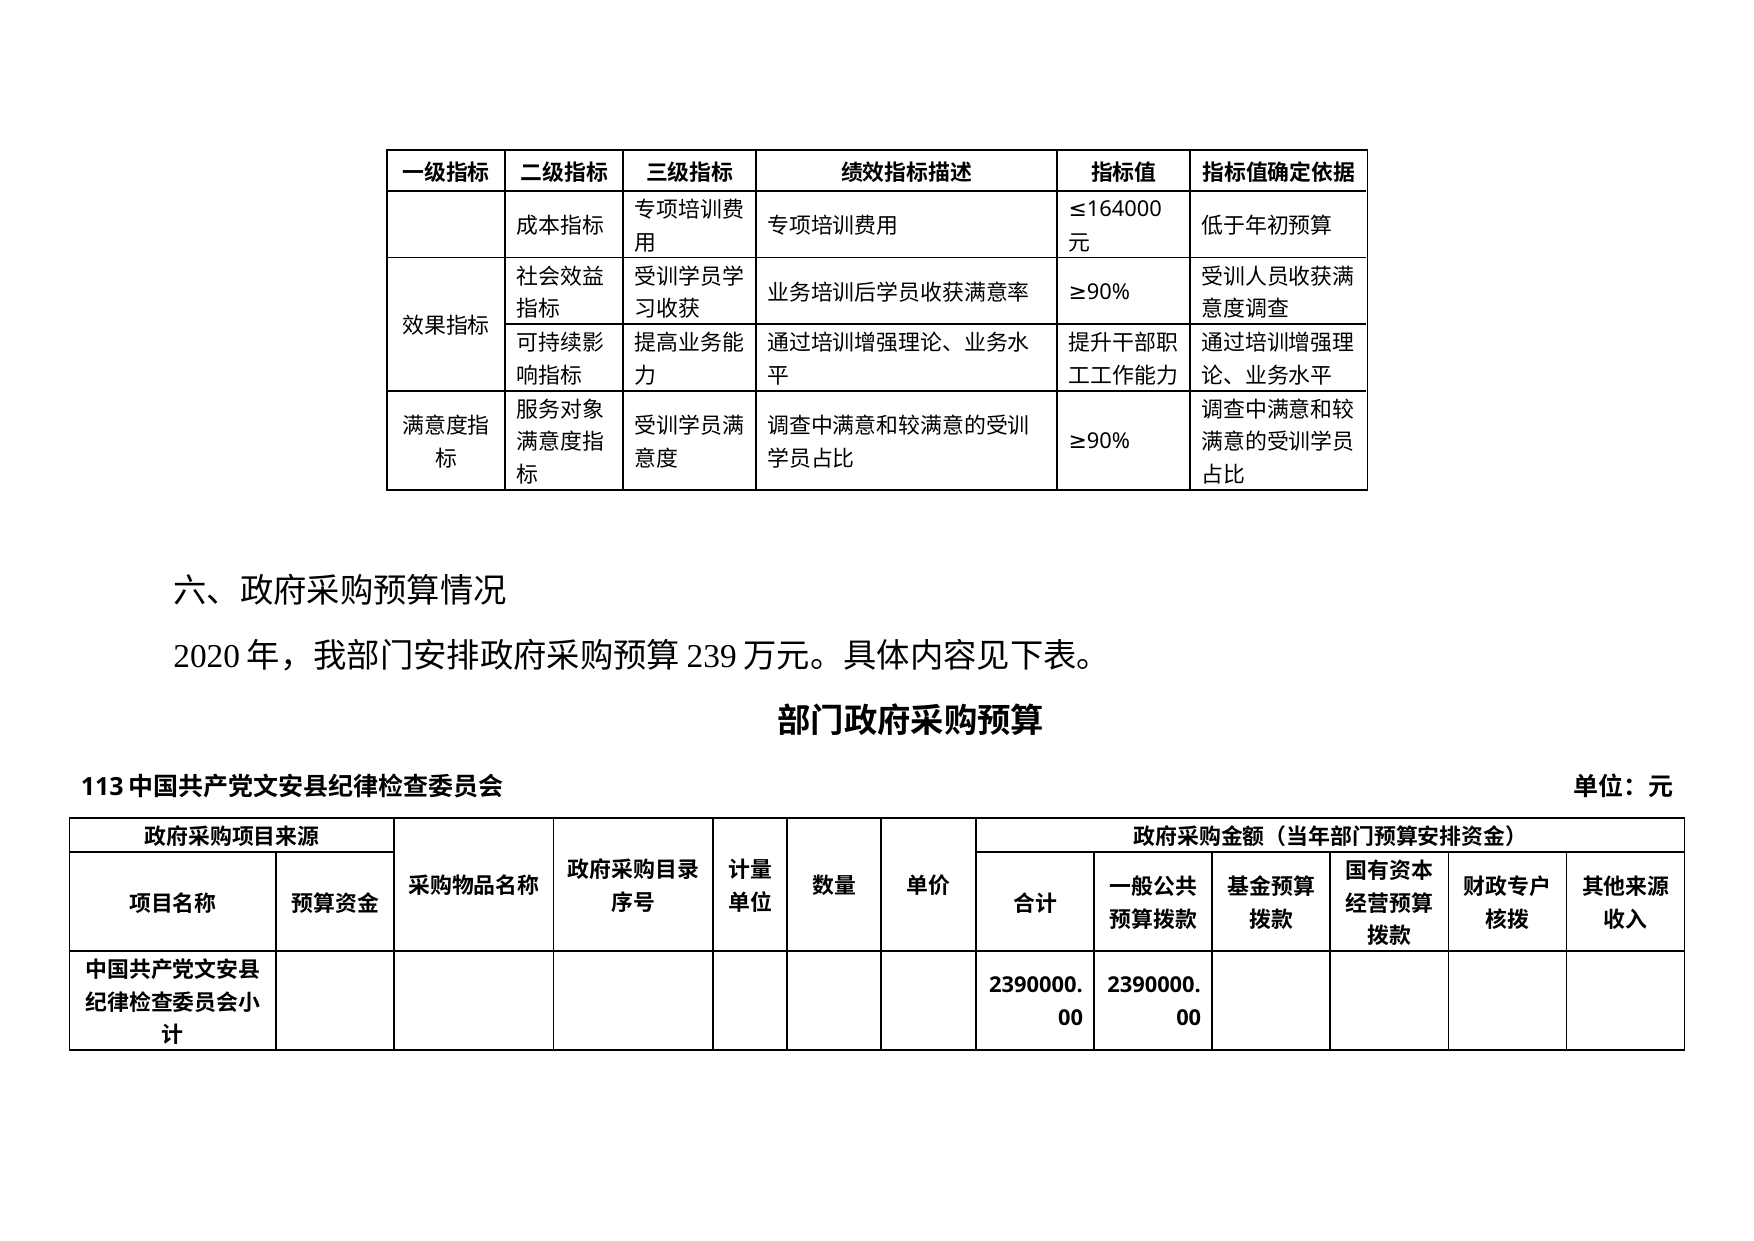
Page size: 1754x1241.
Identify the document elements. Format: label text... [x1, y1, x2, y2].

text 部门政府采购预算 [106, 686, 1648, 751]
table_cell 专项培训费用 [757, 192, 1056, 257]
table_cell [882, 952, 975, 1049]
table_cell 低于年初预算 [1191, 190, 1367, 257]
table_cell 预算资金 [277, 853, 393, 950]
table_header 单位：元 [977, 752, 1684, 817]
table_cell 合计 [977, 853, 1093, 950]
table_header 三级指标 [624, 151, 755, 190]
table_cell 受训学员满意度 [624, 392, 755, 489]
table_header 绩效指标描述 [757, 151, 1056, 190]
table_cell 受训学员学习收获 [624, 258, 755, 323]
table_cell 调查中满意和较满意的受训学员占比 [1191, 390, 1367, 489]
table_cell 提高业务能力 [624, 325, 755, 390]
table_cell 计量 单位 [714, 819, 786, 950]
table_cell 效果指标 [388, 258, 504, 390]
table_cell 基金预算拨款 [1213, 853, 1329, 950]
table_cell 受训人员收获满意度调查 [1191, 257, 1367, 323]
table_header 二级指标 [506, 151, 622, 190]
table_cell [714, 952, 786, 1049]
table_cell ≥90% [1058, 392, 1189, 489]
table_cell 政府采购目录序号 [554, 819, 712, 950]
table_cell 可持续影响指标 [506, 325, 622, 390]
table_cell [395, 952, 553, 1049]
table_cell ≤164000元 [1058, 192, 1189, 257]
table_cell 采购物品名称 [395, 819, 553, 950]
table_cell 社会效益指标 [506, 258, 622, 323]
table_cell 单价 [882, 819, 975, 950]
table_cell [1567, 952, 1684, 1049]
table_cell 2390000.00 [1095, 952, 1211, 1049]
table_header 113中国共产党文安县纪律检查委员会 [70, 752, 975, 817]
table_cell 提升干部职工工作能力 [1058, 325, 1189, 390]
table_cell [1213, 952, 1329, 1049]
table_cell 满意度指标 [388, 392, 504, 489]
table_cell [1449, 952, 1566, 1049]
table_cell 数量 [788, 819, 880, 950]
table_cell [1331, 952, 1448, 1049]
table_cell [554, 952, 712, 1049]
table_header 指标值确定依据 [1191, 151, 1367, 190]
table_cell 其他来源收入 [1567, 853, 1684, 950]
table_cell 财政专户核拨 [1449, 853, 1566, 950]
table_cell 通过培训增强理论、业务水平 [757, 325, 1056, 390]
table_cell 国有资本经营预算拨款 [1331, 853, 1448, 950]
table_cell 成本指标 [506, 192, 622, 257]
text 六、政府采购预算情况 [106, 556, 1648, 621]
table_cell 业务培训后学员收获满意率 [757, 258, 1056, 323]
table_cell ≥90% [1058, 258, 1189, 323]
table_cell 服务对象满意度指标 [506, 392, 622, 489]
table_cell [277, 952, 393, 1049]
table_cell 项目名称 [70, 853, 275, 950]
table_cell 2390000.00 [977, 952, 1093, 1049]
table_header 指标值 [1058, 151, 1189, 190]
table_cell 政府采购项目来源 [70, 819, 393, 851]
table_cell 调查中满意和较满意的受训学员占比 [757, 392, 1056, 489]
table_cell 政府采购金额（当年部门预算安排资金） [977, 819, 1684, 851]
table_cell 通过培训增强理论、业务水平 [1191, 323, 1367, 390]
table_header 一级指标 [388, 151, 504, 190]
text 2020年，我部门安排政府采购预算239万元。具体内容见下表。 [106, 621, 1648, 686]
table_cell [788, 952, 880, 1049]
table_cell 一般公共预算拨款 [1095, 853, 1211, 950]
table_cell 专项培训费用 [624, 192, 755, 257]
table_cell 中国共产党文安县纪律检查委员会小计 [70, 952, 275, 1049]
